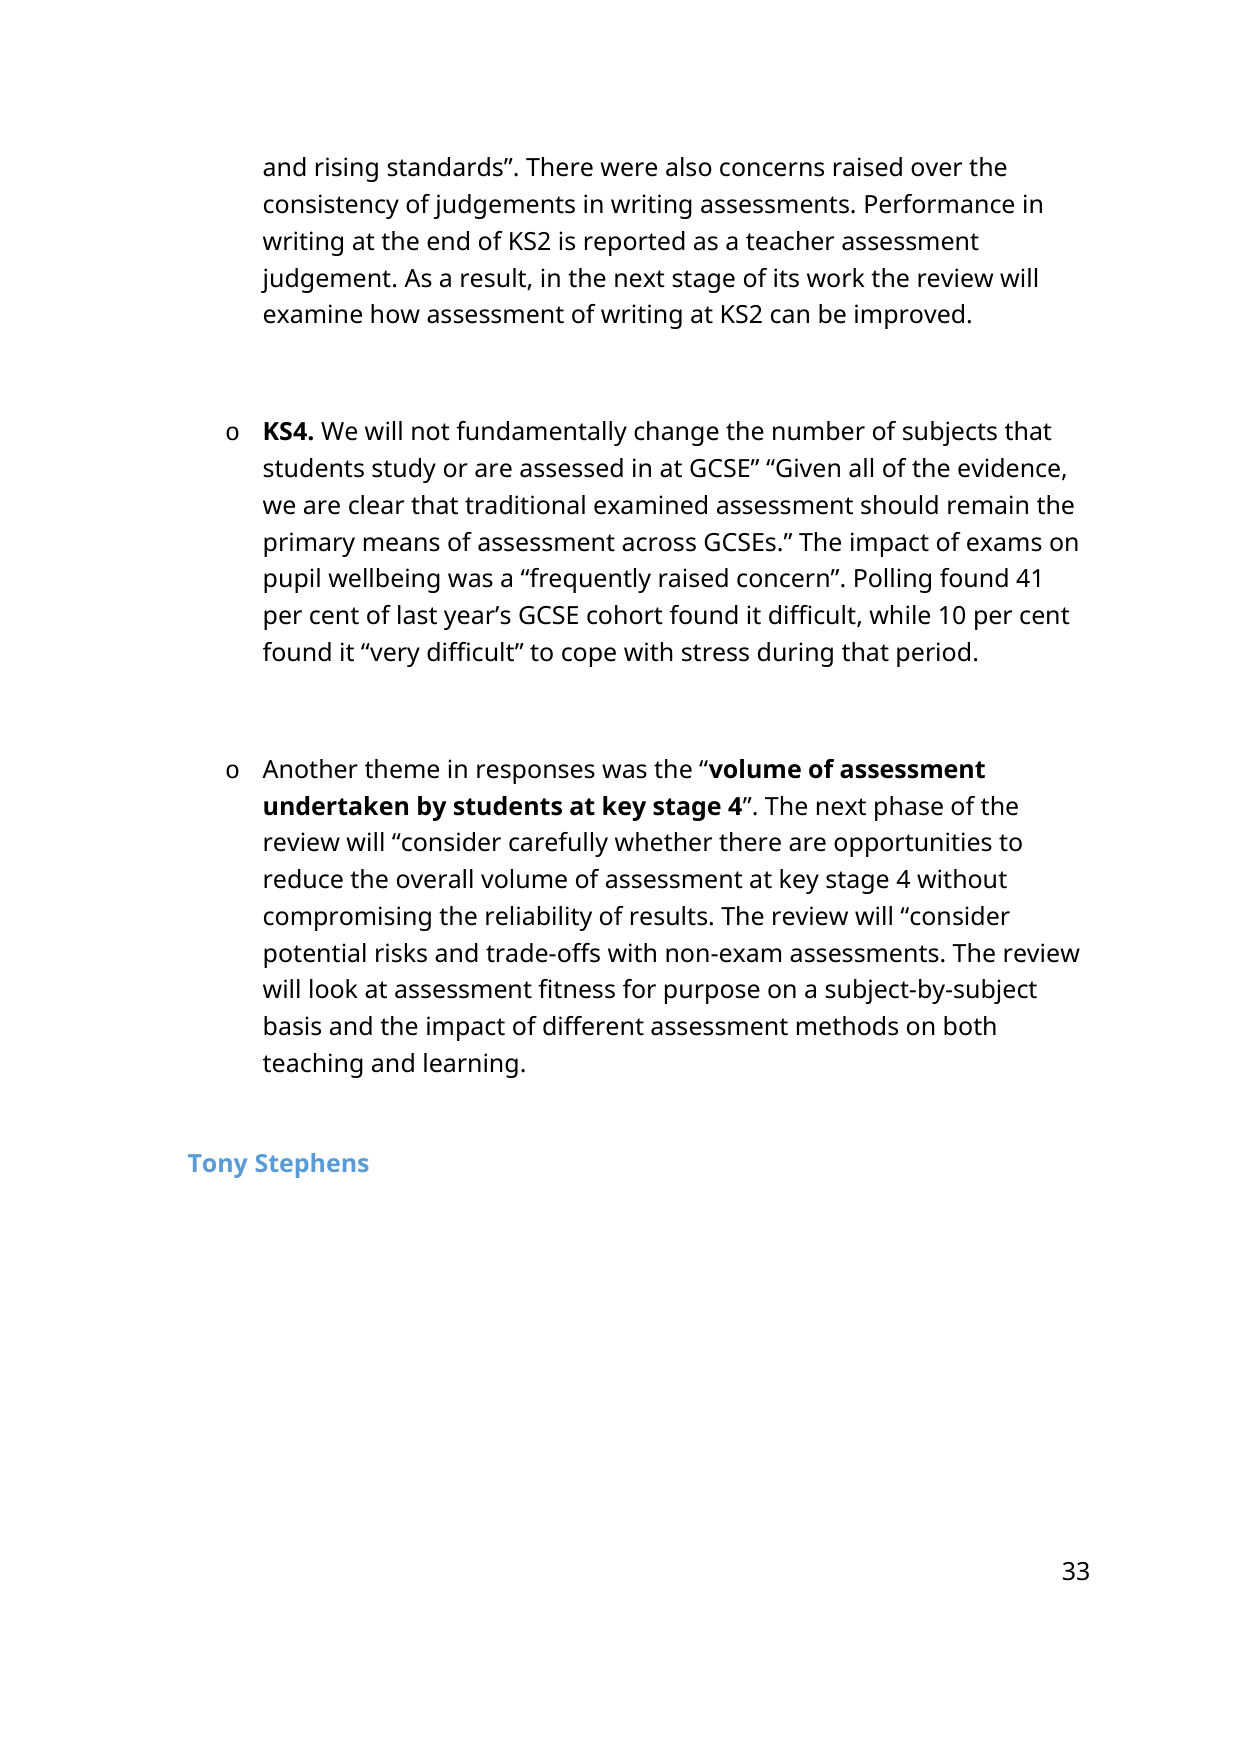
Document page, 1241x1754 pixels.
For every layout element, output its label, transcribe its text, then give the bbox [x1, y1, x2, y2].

list Another theme in responses was the “volume of assessment undertaken by students at key stage 4”. The next phase of the review will “consider carefully whether there are opportunities to reduce the overall volume of assessment at key stage 4 without compromising the reliability of results. The review will “consider potential risks and trade-offs with non-exam assessments. The review will look at assessment fitness for purpose on a subject-by-subject basis and the impact of different assessment methods on both teaching and learning. [225, 751, 1090, 1080]
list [225, 150, 1090, 331]
text Tony Stephens [187, 1146, 1090, 1180]
list KS4. We will not fundamentally change the number of subjects that students study or are assessed in at GCSE” “Given all of the evidence, we are clear that traditional examined assessment should remain the primary means of assessment across GCSEs.” The impact of exams on pupil wellbeing was a “frequently raised concern”. Polling found 41 per cent of last year’s GCSE cohort found it difficult, while 10 per cent found it “very difficult” to cope with stress during that period. [225, 414, 1090, 669]
